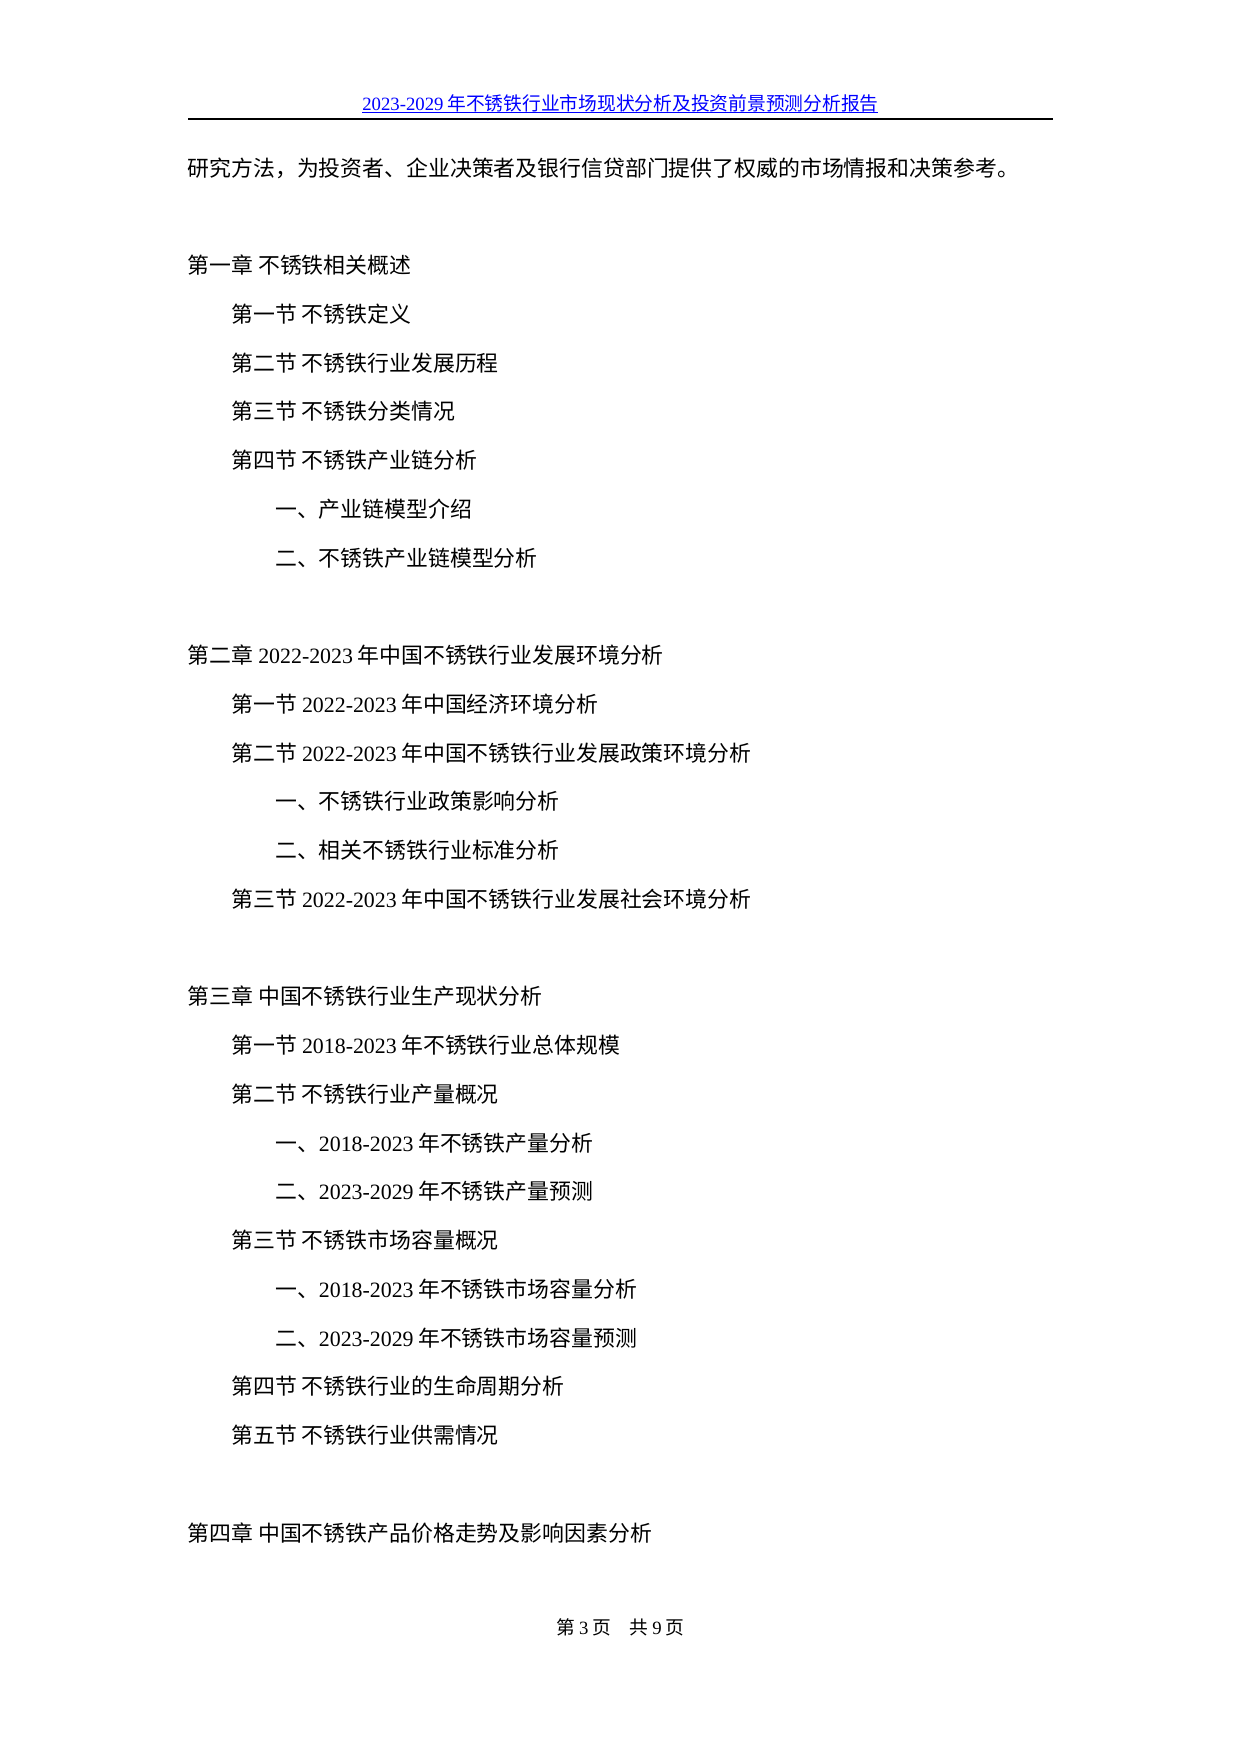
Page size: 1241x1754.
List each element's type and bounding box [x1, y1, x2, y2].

text [187, 150, 1053, 1548]
